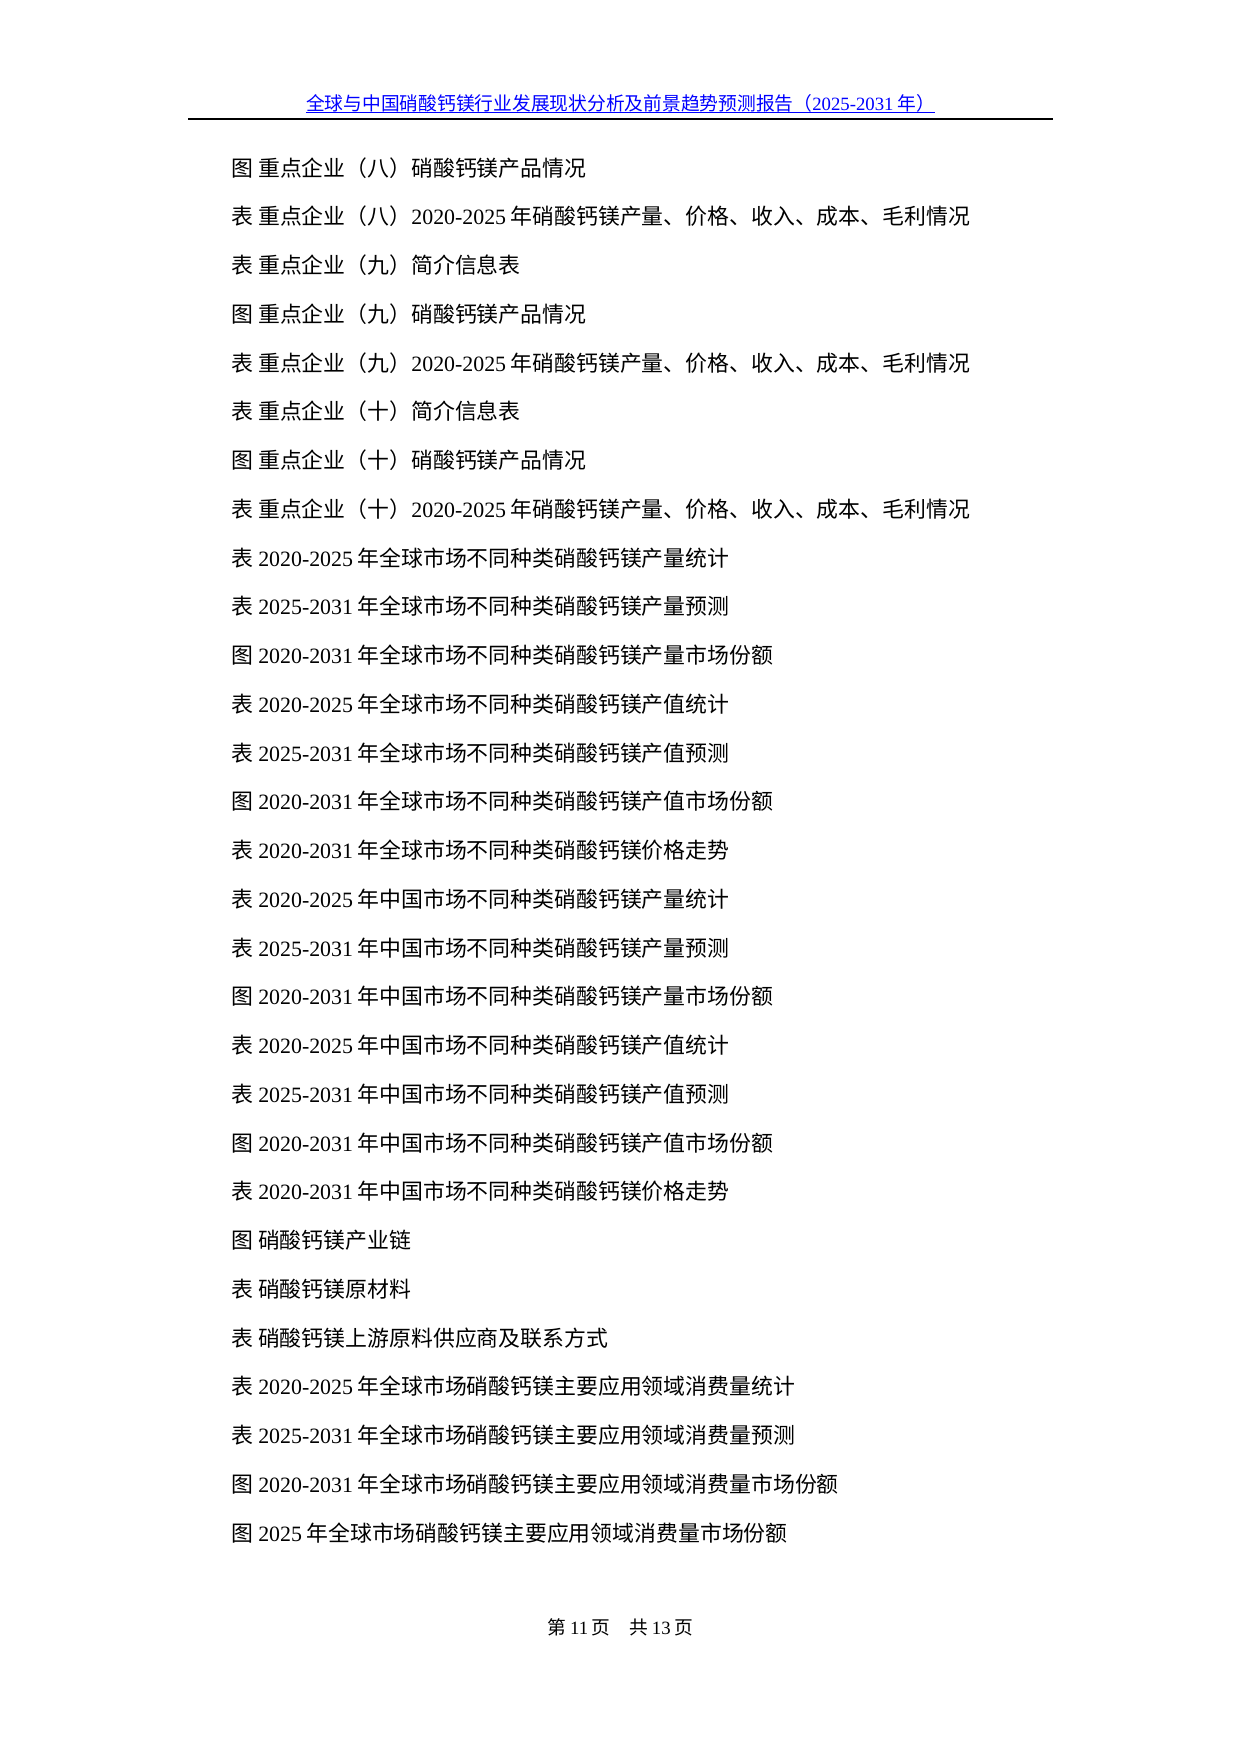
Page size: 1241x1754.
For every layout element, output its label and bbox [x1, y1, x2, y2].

text [187, 150, 1053, 1548]
